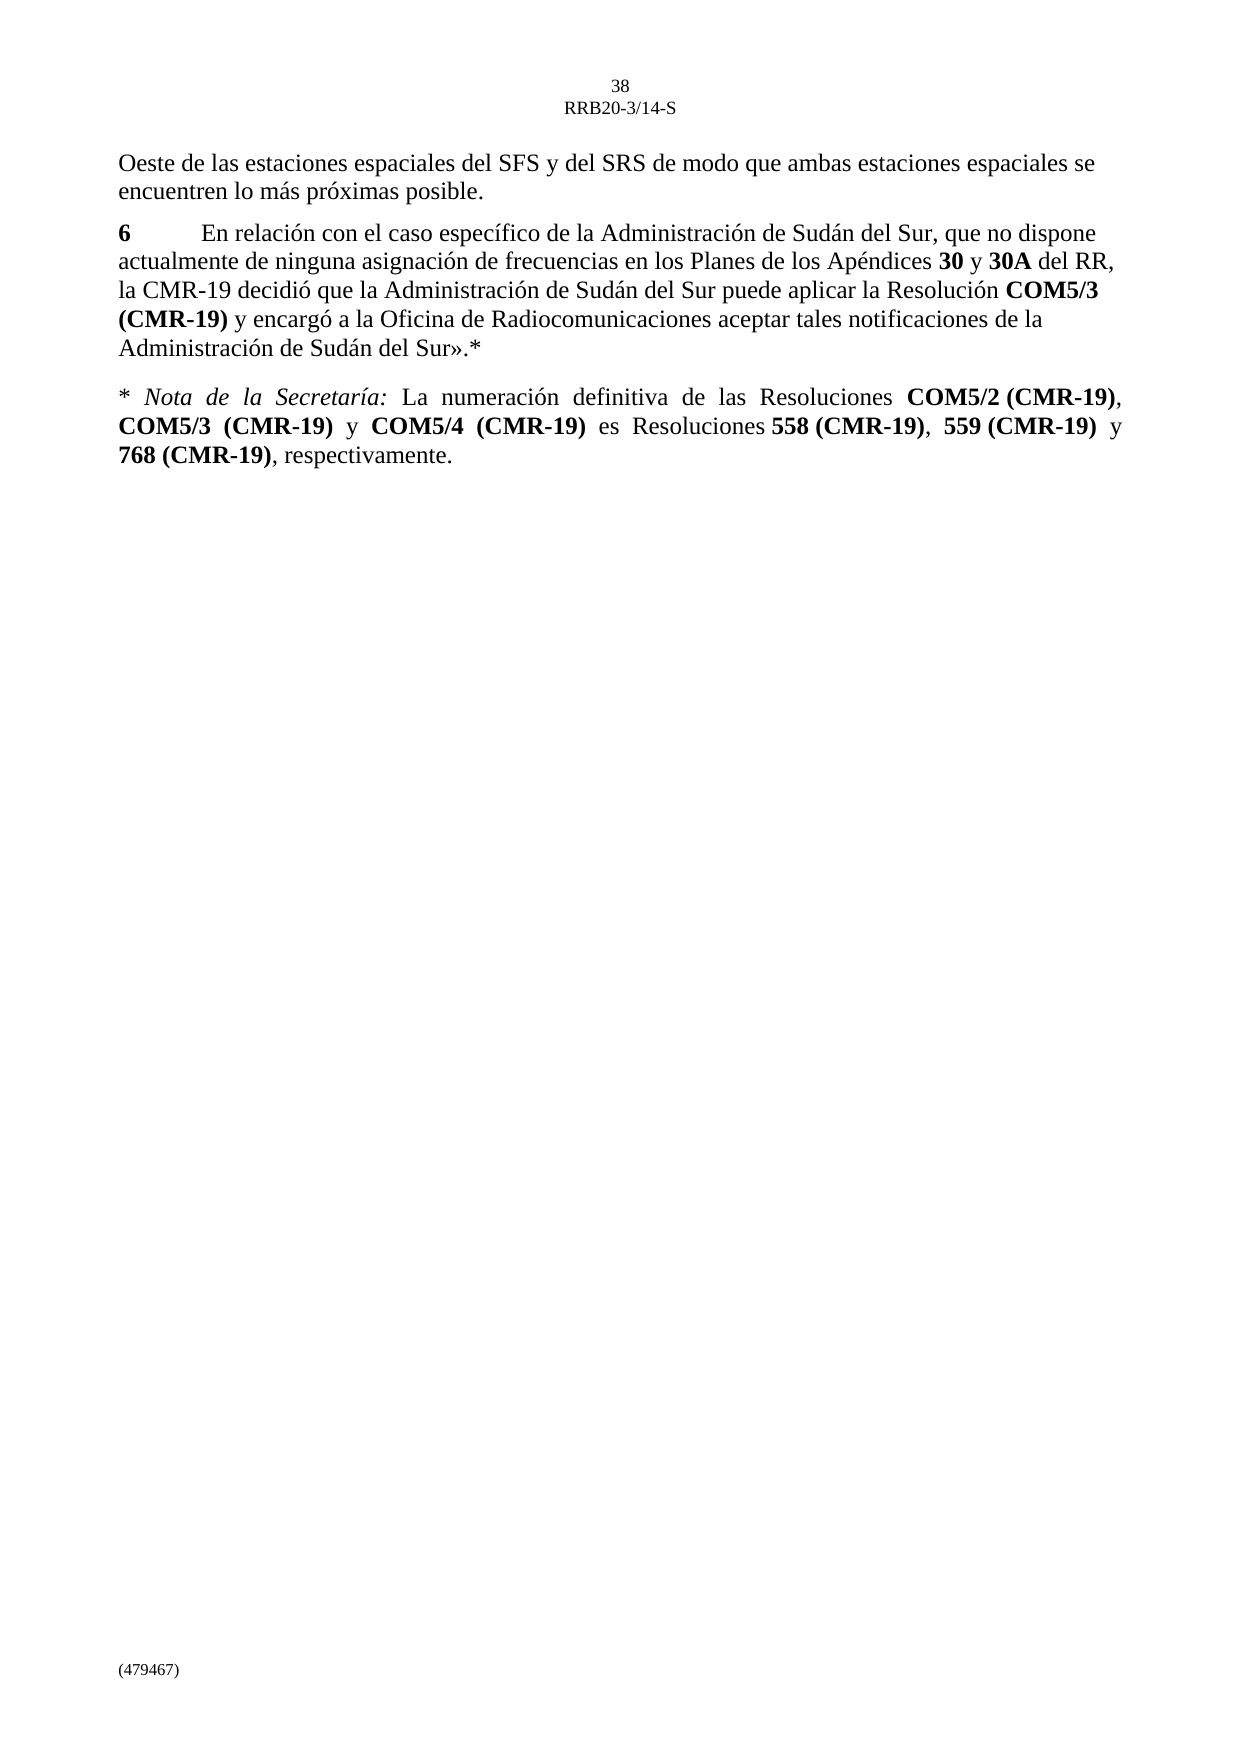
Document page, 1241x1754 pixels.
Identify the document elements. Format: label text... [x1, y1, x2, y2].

text * Nota de la Secretaría: La numeración definitiva de las Resoluciones COM5/2 (CMR-19), COM5/3 (CMR-19) y COM5/4 (CMR-19) es Resoluciones 558 (CMR-19), 559 (CMR-19) y 768 (CMR-19), respectivamente. [118, 382, 1122, 468]
text 6 En relación con el caso específico de la Administración de Sudán del Sur, que no dispone actualmente de ninguna asignación de frecuencias en los Planes de los Apéndices 30 y 30A del RR, la CMR-19 decidió que la Administración de Sudán del Sur puede aplicar la Resolución COM5/3 (CMR-19) y encargó a la Oficina de Radiocomunicaciones aceptar tales notificaciones de la Administración de Sudán del Sur».* [118, 218, 1122, 361]
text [118, 148, 1122, 205]
